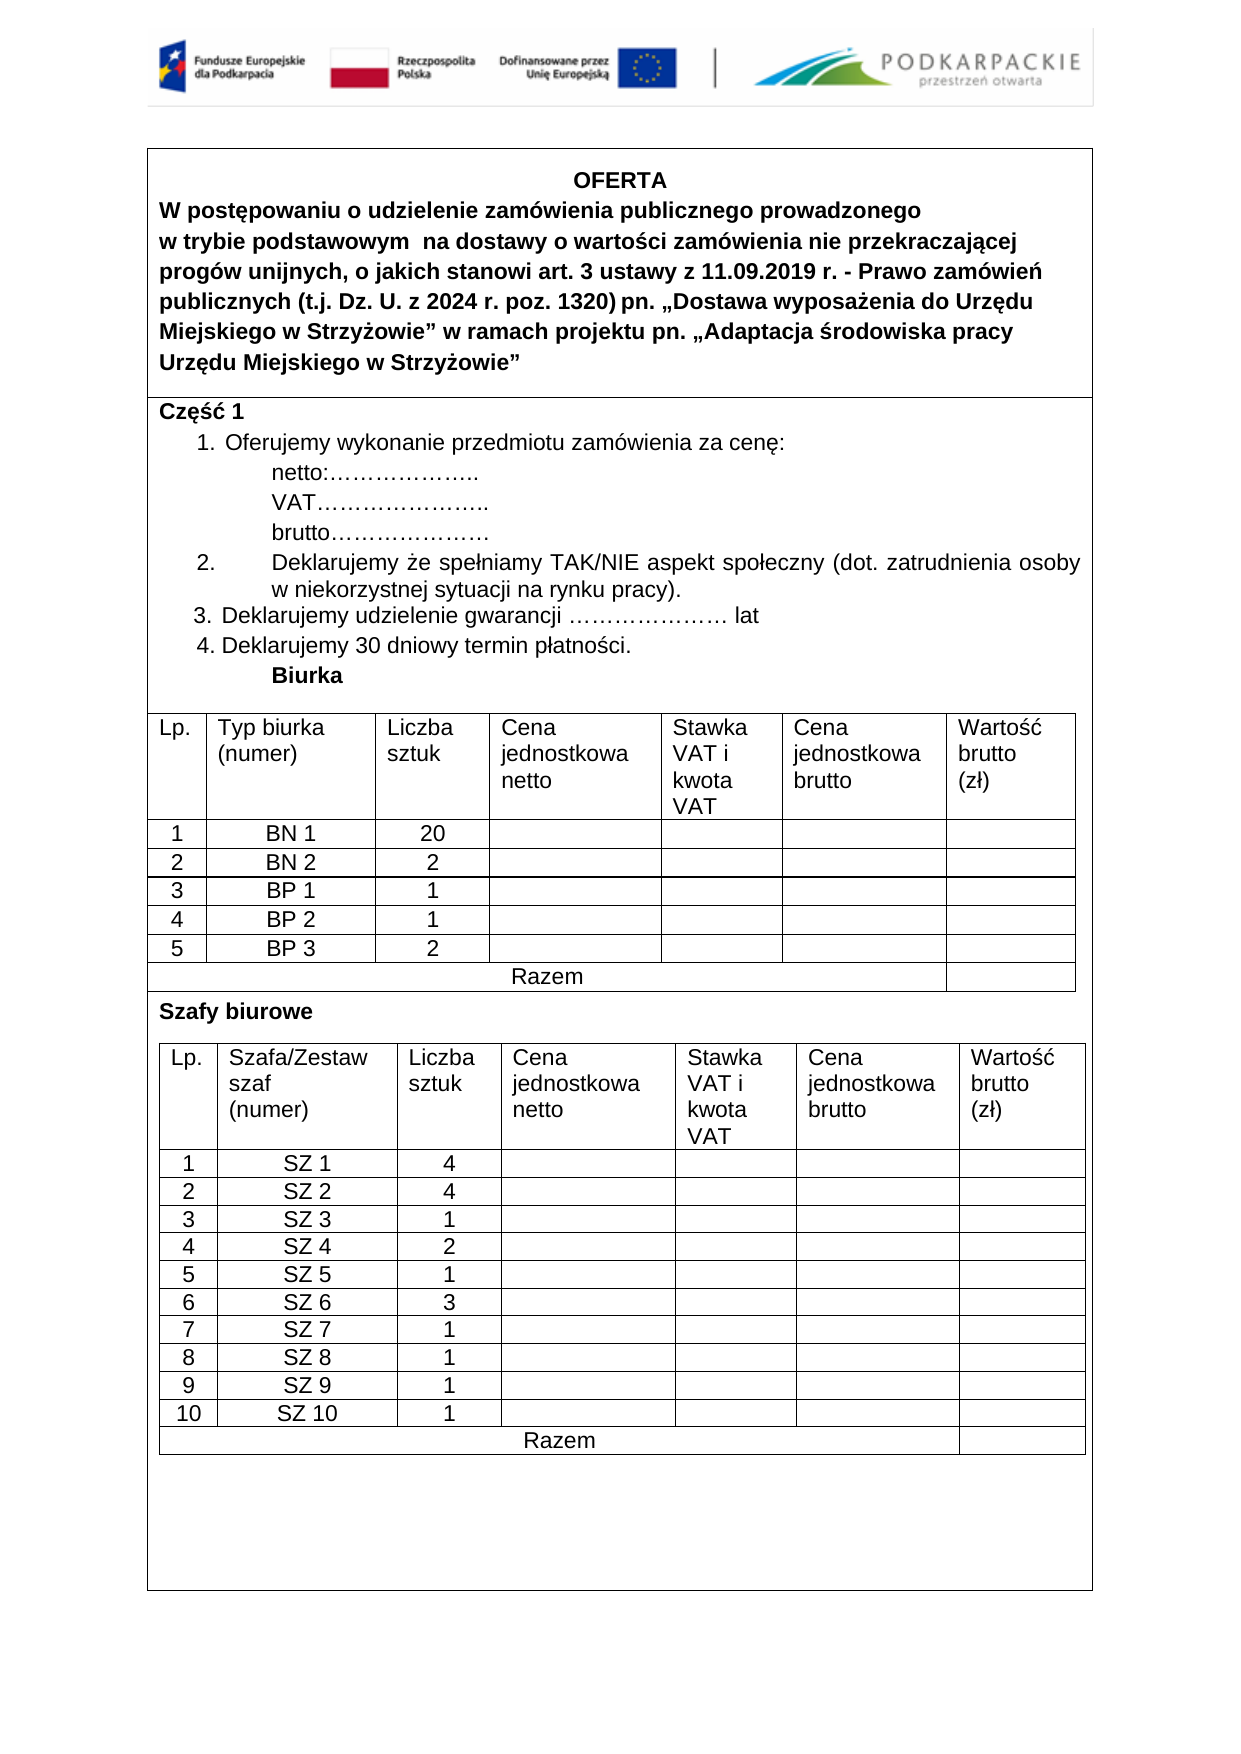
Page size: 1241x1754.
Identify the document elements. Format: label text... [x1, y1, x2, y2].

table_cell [148, 398, 1092, 1590]
picture [147, 28, 1095, 108]
table_header OFERTA W postępowaniu o udzielenie zamówienia publicznego prowadzonego w trybie podstawowym na dostawy o wartości zamówienia nie przekraczającej progów unijnych, o jakich stanowi art. 3 ustawy z 11.09.2019 r. - Prawo zamówień publicznych (t.j. Dz. U. z 2024 r. poz. 1320) pn. „Dostawa wyposażenia do Urzędu Miejskiego w Strzyżowie” w ramach projektu pn. „Adaptacja środowiska pracy Urzędu Miejskiego w Strzyżowie” [148, 149, 1092, 397]
